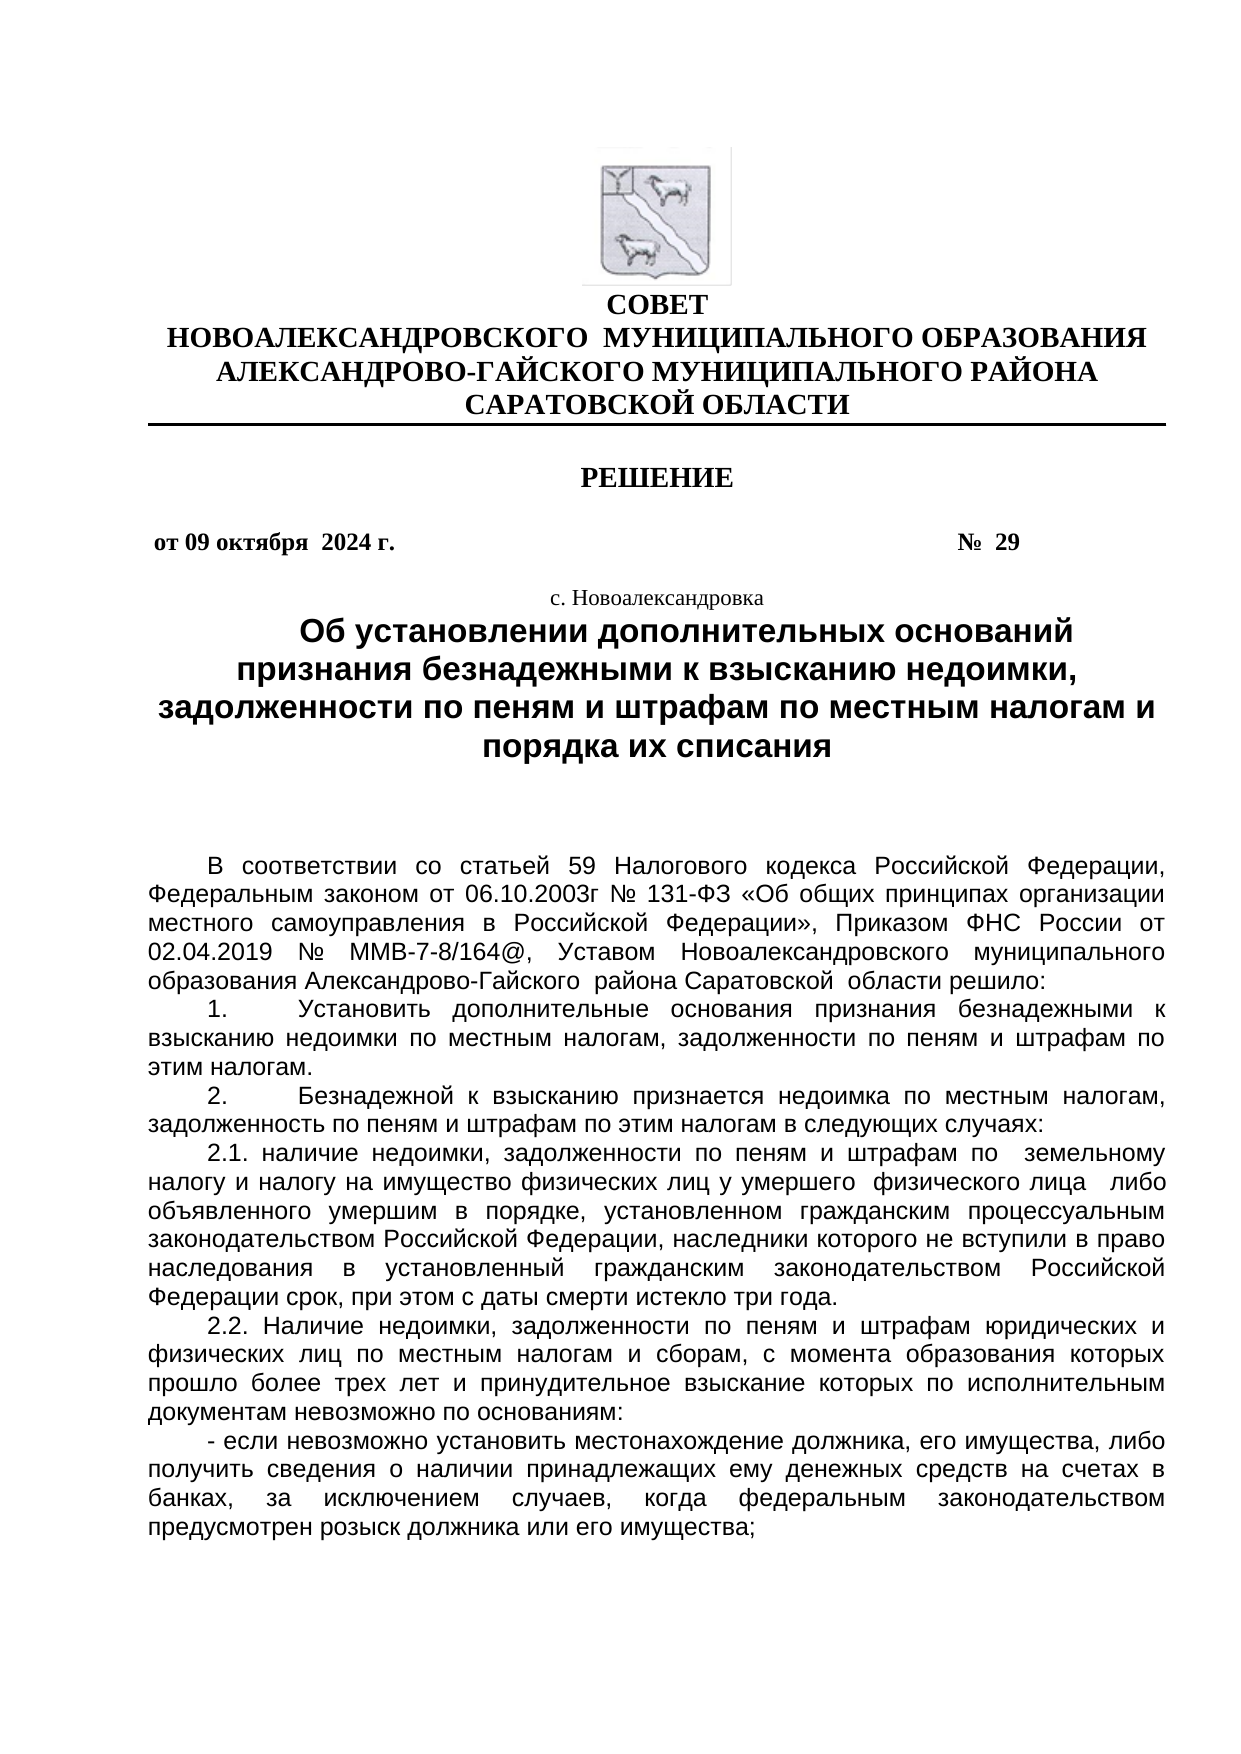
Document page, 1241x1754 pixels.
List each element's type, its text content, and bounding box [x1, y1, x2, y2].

list Безнадежной к взысканию признается недоимка по местным налогам, задолженность по пеням и штрафам по этим налогам в следующих случаях: [148, 1081, 1166, 1138]
text САРАТОВСКОЙ ОБЛАСТИ [148, 387, 1166, 423]
text 2.2. Наличие недоимки, задолженности по пеням и штрафам юридических и физических лиц по местным налогам и сборам, с момента образования которых прошло более трех лет и принудительное взыскание которых по исполнительным документам невозможно по основаниям: [148, 1311, 1166, 1426]
text - если невозможно установить местонахождение должника, его имущества, либо получить сведения о наличии принадлежащих ему денежных средств на счетах в банках, за исключением случаев, когда федеральным законодательством предусмотрен розыск должника или его имущества; [148, 1426, 1166, 1541]
text Об установлении дополнительных оснований признания безнадежными к взысканию недоимки, задолженности по пеням и штрафам по местным налогам и порядка их списания [148, 611, 1166, 764]
title с. Новоалександровка [154, 584, 1161, 611]
title СОВЕТ [154, 287, 1161, 320]
text 2.1. наличие недоимки, задолженности по пеням и штрафам по земельному налогу и налогу на имущество физических лиц у умершего физического лица либо объявленного умершим в порядке, установленном гражданским процессуальным законодательством Российской Федерации, наследники которого не вступили в право наследования в установленный гражданским законодательством Российской Федерации срок, при этом с даты смерти истекло три года. [148, 1138, 1166, 1311]
title НОВОАЛЕКСАНДРОВСКОГО МУНИЦИПАЛЬНОГО ОБРАЗОВАНИЯ [154, 320, 1161, 354]
title от 09 октября 2024 г. № 29 [154, 527, 1161, 556]
list Установить дополнительные основания признания безнадежными к взысканию недоимки по местным налогам, задолженности по пеням и штрафам по этим налогам. [148, 994, 1166, 1081]
title АЛЕКСАНДРОВО-ГАЙСКОГО МУНИЦИПАЛЬНОГО РАЙОНА [154, 354, 1161, 387]
text В соответствии со статьей 59 Налогового кодекса Российской Федерации, Федеральным законом от 06.10.2003г № 131-ФЗ «Об общих принципах организации местного самоуправления в Российской Федерации», Приказом ФНС России от 02.04.2019 № ММВ-7-8/164@, Уставом Новоалександровского муниципального образования Александрово-Гайского района Саратовской области решило: [148, 851, 1166, 994]
title РЕШЕНИЕ [154, 460, 1161, 493]
picture [582, 147, 733, 287]
